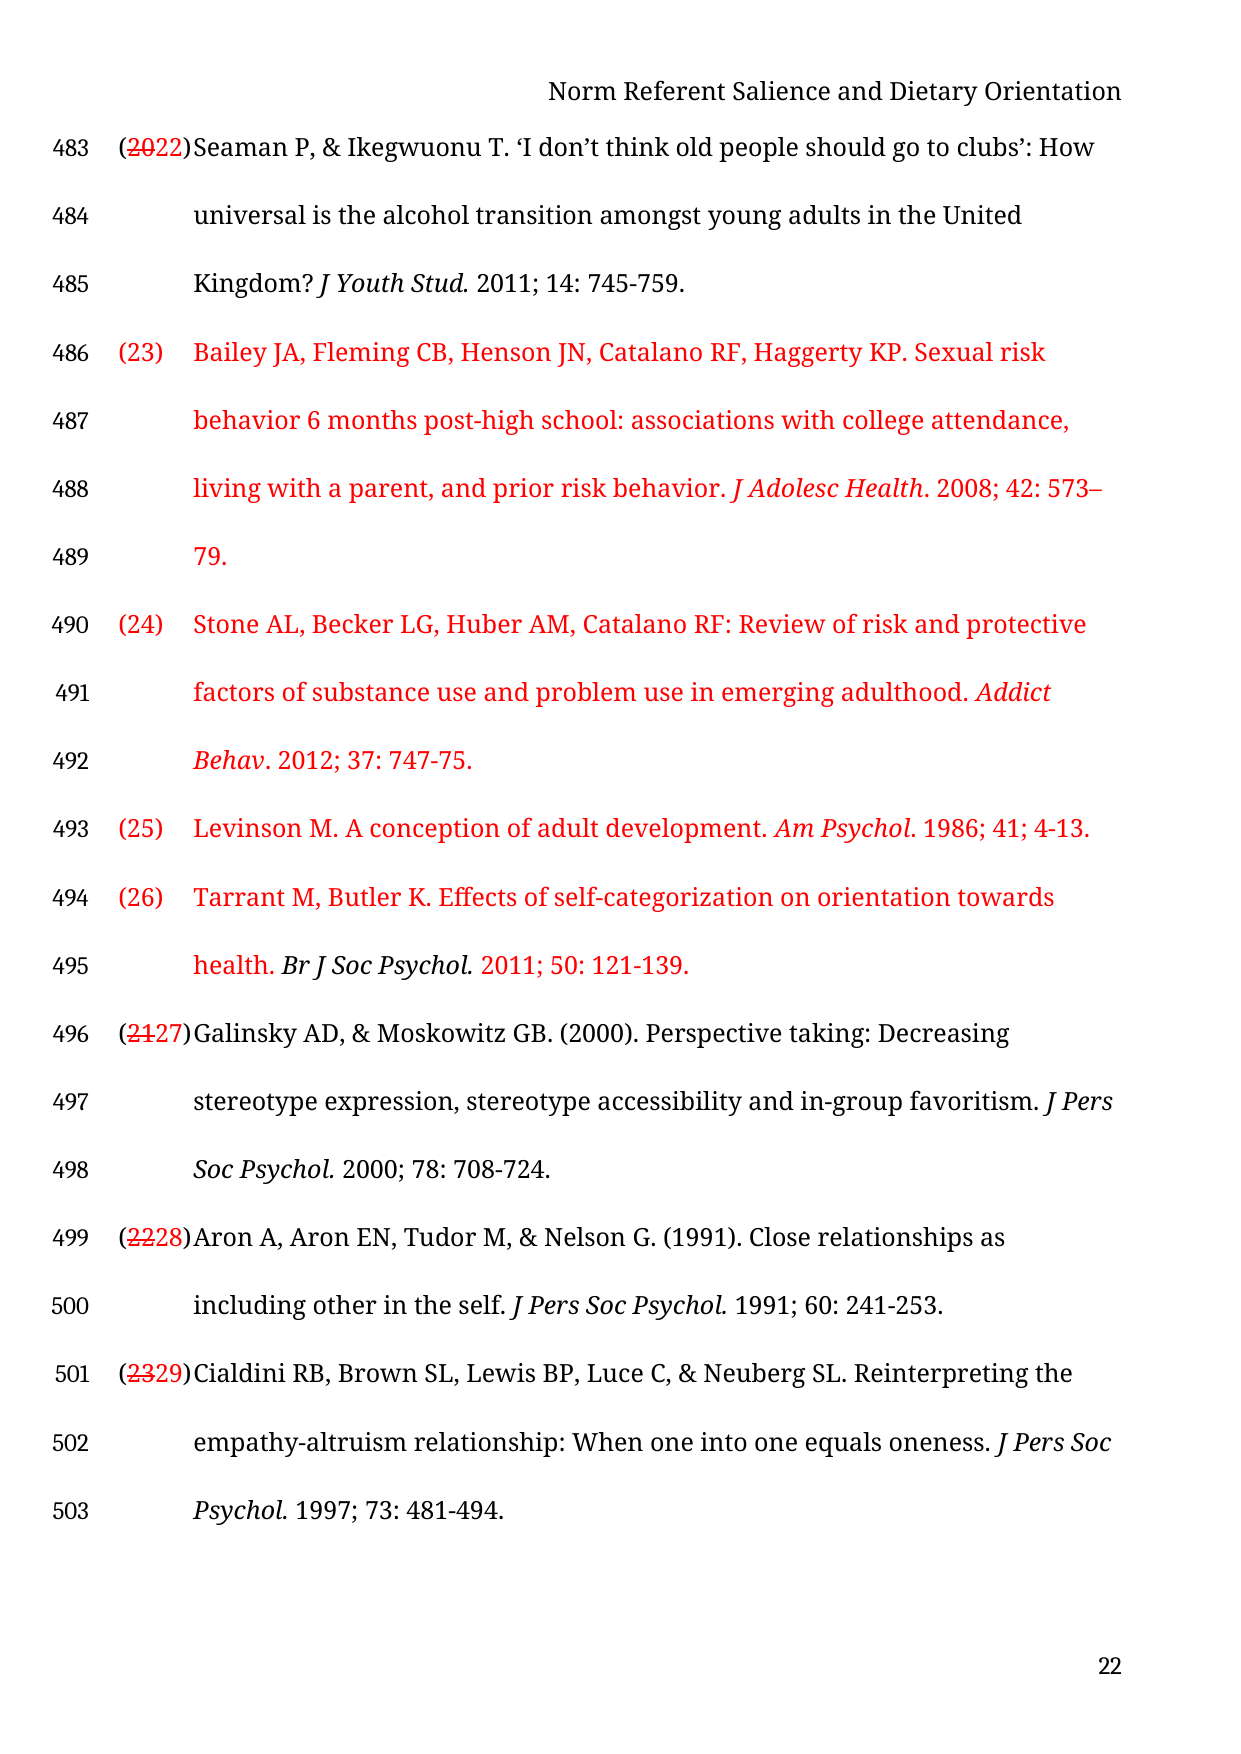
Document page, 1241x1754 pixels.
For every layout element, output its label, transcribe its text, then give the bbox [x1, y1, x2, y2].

text (25) Levinson M. A conception of adult development. Am Psychol. 1986; 41; 4-13. [118, 811, 1122, 845]
text (26) Tarrant M, Butler K. Effects of self-categorization on orientation towards health. Br J Soc Psychol. 2011; 50: 121-139. [118, 879, 1122, 981]
text (2022) Seaman P, & Ikegwuonu T. ‘I don’t think old people should go to clubs’: How universal is the alcohol transition amongst young adults in the United Kingdom? J Youth Stud. 2011; 14: 745-759. [118, 130, 1122, 300]
text (23) Bailey JA, Fleming CB, Henson JN, Catalano RF, Haggerty KP. Sexual risk behavior 6 months post-high school: associations with college attendance, living with a parent, and prior risk behavior. J Adolesc Health. 2008; 42: 573–79. [118, 334, 1122, 573]
text (24) Stone AL, Becker LG, Huber AM, Catalano RF: Review of risk and protective factors of substance use and problem use in emerging adulthood. Addict Behav. 2012; 37: 747-75. [118, 607, 1122, 777]
text (2228) Aron A, Aron EN, Tudor M, & Nelson G. (1991). Close relationships as including other in the self. J Pers Soc Psychol. 1991; 60: 241-253. [118, 1220, 1122, 1322]
text (2127) Galinsky AD, & Moskowitz GB. (2000). Perspective taking: Decreasing stereotype expression, stereotype accessibility and in-group favoritism. J Pers Soc Psychol. 2000; 78: 708-724. [118, 1016, 1122, 1186]
text (2329) Cialdini RB, Brown SL, Lewis BP, Luce C, & Neuberg SL. Reinterpreting the empathy-altruism relationship: When one into one equals oneness. J Pers Soc Psychol. 1997; 73: 481-494. [118, 1356, 1122, 1526]
